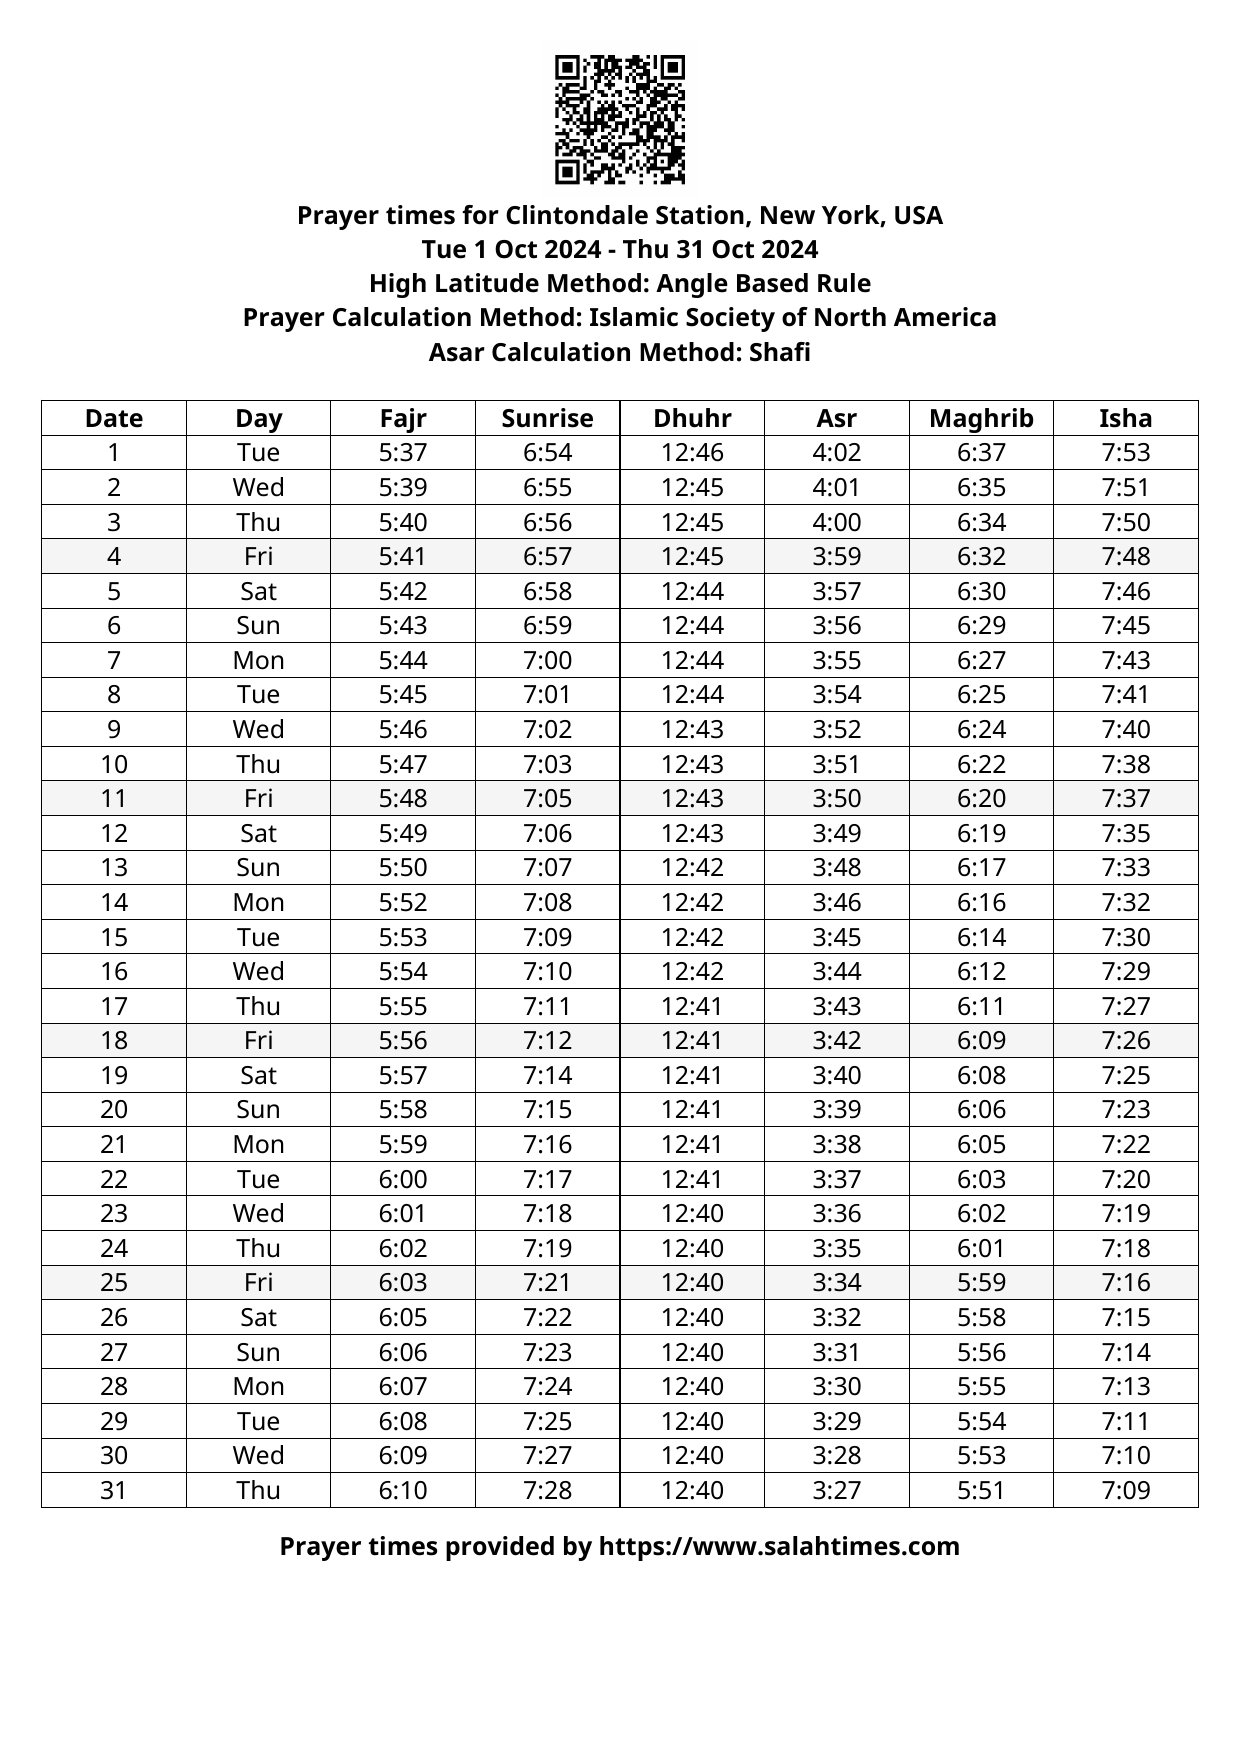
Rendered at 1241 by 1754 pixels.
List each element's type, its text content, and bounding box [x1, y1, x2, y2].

table_cell 6:03 [331, 1266, 475, 1299]
table_cell 6:35 [910, 470, 1053, 504]
table_cell 28 [42, 1369, 186, 1403]
table_cell 6:54 [476, 436, 619, 469]
table_cell Fri [187, 1266, 330, 1299]
table_cell 7:22 [476, 1300, 619, 1334]
table_cell 3:52 [765, 712, 909, 746]
table_cell 3:29 [765, 1404, 909, 1437]
table_header Isha [1054, 401, 1198, 434]
table_header Asr [765, 401, 909, 434]
table_cell 3:36 [765, 1196, 909, 1230]
table_cell 2 [42, 470, 186, 504]
table_cell 7:10 [1054, 1439, 1198, 1472]
table_cell 6:30 [910, 574, 1053, 607]
table_cell Mon [187, 1127, 330, 1161]
table_cell 12:42 [621, 954, 764, 988]
table_cell 7:20 [1054, 1162, 1198, 1195]
table_cell 7:38 [1054, 747, 1198, 780]
table_cell 5:59 [910, 1266, 1053, 1299]
table_cell 5:54 [910, 1404, 1053, 1437]
text Asar Calculation Method: Shafi [42, 334, 1198, 368]
table_cell 5:42 [331, 574, 475, 607]
table_cell 3:56 [765, 609, 909, 642]
table_cell 6:14 [910, 920, 1053, 953]
table_cell 7:43 [1054, 643, 1198, 677]
table_cell Sun [187, 851, 330, 884]
table_cell 7:29 [1054, 954, 1198, 988]
table_cell 6:07 [331, 1369, 475, 1403]
table_cell 12:45 [621, 470, 764, 504]
table_cell 3:42 [765, 1024, 909, 1057]
table_header Day [187, 401, 330, 434]
table_cell 7:09 [1054, 1473, 1198, 1507]
table_cell 6:19 [910, 816, 1053, 849]
table_cell 9 [42, 712, 186, 746]
table_cell Tue [187, 1404, 330, 1437]
table_cell 6:25 [910, 678, 1053, 711]
table_cell 6:00 [331, 1162, 475, 1195]
table_cell 3:37 [765, 1162, 909, 1195]
table_cell 7:21 [476, 1266, 619, 1299]
table_cell 6:06 [331, 1335, 475, 1368]
table_cell 12:40 [621, 1300, 764, 1334]
table_cell 7:18 [1054, 1231, 1198, 1264]
table_cell 3:28 [765, 1439, 909, 1472]
table_cell 3 [42, 505, 186, 538]
table_cell 7:00 [476, 643, 619, 677]
table_cell 6:55 [476, 470, 619, 504]
table_cell 29 [42, 1404, 186, 1437]
table_cell 5:55 [331, 989, 475, 1022]
table_cell 10 [42, 747, 186, 780]
table_cell 7:37 [1054, 781, 1198, 815]
table_cell 6:10 [331, 1473, 475, 1507]
table_cell 6:59 [476, 609, 619, 642]
table_cell 12:40 [621, 1266, 764, 1299]
table_cell 7:05 [476, 781, 619, 815]
table_cell Mon [187, 643, 330, 677]
table_cell 12:40 [621, 1231, 764, 1264]
table_cell Wed [187, 470, 330, 504]
table_cell 22 [42, 1162, 186, 1195]
table_cell 3:32 [765, 1300, 909, 1334]
table_cell Sat [187, 816, 330, 849]
table_cell 3:50 [765, 781, 909, 815]
table_cell 5:57 [331, 1058, 475, 1092]
table_cell 5:47 [331, 747, 475, 780]
table_cell 12:42 [621, 851, 764, 884]
table_cell 5:43 [331, 609, 475, 642]
table_cell 7:01 [476, 678, 619, 711]
table_cell 6:27 [910, 643, 1053, 677]
table_cell 5:53 [910, 1439, 1053, 1472]
table_cell 7:40 [1054, 712, 1198, 746]
table_cell 3:54 [765, 678, 909, 711]
table_cell 4 [42, 539, 186, 573]
table_cell 15 [42, 920, 186, 953]
table_cell 3:34 [765, 1266, 909, 1299]
table_cell 3:46 [765, 885, 909, 919]
table_cell 12:41 [621, 1127, 764, 1161]
table_cell Mon [187, 1369, 330, 1403]
table_cell 5:50 [331, 851, 475, 884]
table_cell 12:43 [621, 712, 764, 746]
table_cell 3:51 [765, 747, 909, 780]
table_cell 12:42 [621, 920, 764, 953]
table_cell 5:54 [331, 954, 475, 988]
table_cell Fri [187, 539, 330, 573]
table_cell 6:08 [331, 1404, 475, 1437]
table_cell 7:14 [1054, 1335, 1198, 1368]
table_cell 5:48 [331, 781, 475, 815]
table_cell Mon [187, 885, 330, 919]
table_cell 6:01 [331, 1196, 475, 1230]
table_cell Tue [187, 920, 330, 953]
table_cell Tue [187, 678, 330, 711]
table_cell 6:06 [910, 1093, 1053, 1126]
table_cell 7:27 [1054, 989, 1198, 1022]
table_cell 6:03 [910, 1162, 1053, 1195]
table_cell 5:44 [331, 643, 475, 677]
table_cell 13 [42, 851, 186, 884]
table_cell 12:44 [621, 609, 764, 642]
table_cell 26 [42, 1300, 186, 1334]
table_cell 12:45 [621, 539, 764, 573]
table_cell 3:40 [765, 1058, 909, 1092]
table_cell 19 [42, 1058, 186, 1092]
table_cell 7:03 [476, 747, 619, 780]
table_cell 6:02 [910, 1196, 1053, 1230]
table_cell 27 [42, 1335, 186, 1368]
table_cell 6:20 [910, 781, 1053, 815]
table_cell 7:45 [1054, 609, 1198, 642]
table_cell 7:30 [1054, 920, 1198, 953]
table_cell 12:46 [621, 436, 764, 469]
table_cell 6:11 [910, 989, 1053, 1022]
table_cell Wed [187, 954, 330, 988]
table_cell 5:39 [331, 470, 475, 504]
table_cell 16 [42, 954, 186, 988]
table_cell 5:58 [331, 1093, 475, 1126]
table_cell 7:23 [476, 1335, 619, 1368]
table_cell 3:27 [765, 1473, 909, 1507]
table_cell 7:23 [1054, 1093, 1198, 1126]
table_cell 4:02 [765, 436, 909, 469]
table_cell 6:58 [476, 574, 619, 607]
table_cell Fri [187, 1024, 330, 1057]
table_cell 3:57 [765, 574, 909, 607]
table_cell Wed [187, 1439, 330, 1472]
table_cell 25 [42, 1266, 186, 1299]
table_cell 7:11 [476, 989, 619, 1022]
table_cell Sat [187, 574, 330, 607]
table_cell 5:49 [331, 816, 475, 849]
table_cell 4:01 [765, 470, 909, 504]
table_cell Tue [187, 436, 330, 469]
table_cell 20 [42, 1093, 186, 1126]
table_cell 12:40 [621, 1369, 764, 1403]
table_cell 5:51 [910, 1473, 1053, 1507]
table_cell 5:52 [331, 885, 475, 919]
table_cell 6:22 [910, 747, 1053, 780]
table_cell 7:19 [476, 1231, 619, 1264]
table_cell 7:25 [1054, 1058, 1198, 1092]
table_cell 3:44 [765, 954, 909, 988]
table_cell 12:41 [621, 1162, 764, 1195]
table_cell 7:41 [1054, 678, 1198, 711]
table_cell Sat [187, 1300, 330, 1334]
table_cell Sun [187, 1093, 330, 1126]
table_cell 6:34 [910, 505, 1053, 538]
table_cell 6:17 [910, 851, 1053, 884]
table_cell 5:41 [331, 539, 475, 573]
table_cell 5:56 [331, 1024, 475, 1057]
table_cell 7:19 [1054, 1196, 1198, 1230]
table_cell 3:59 [765, 539, 909, 573]
table_cell 3:49 [765, 816, 909, 849]
table_cell Wed [187, 1196, 330, 1230]
table_cell 17 [42, 989, 186, 1022]
table_cell 7:51 [1054, 470, 1198, 504]
table_cell 7:16 [1054, 1266, 1198, 1299]
text Prayer times provided by https://www.salahtimes.com [42, 1528, 1198, 1563]
table_cell 12:44 [621, 643, 764, 677]
table_cell 6:16 [910, 885, 1053, 919]
table_cell 12:41 [621, 1024, 764, 1057]
table_cell 7 [42, 643, 186, 677]
table_cell 11 [42, 781, 186, 815]
table_header Sunrise [476, 401, 619, 434]
table_cell 6:01 [910, 1231, 1053, 1264]
table_cell 6:57 [476, 539, 619, 573]
table_cell 7:22 [1054, 1127, 1198, 1161]
table_cell 12:43 [621, 781, 764, 815]
table_cell Fri [187, 781, 330, 815]
table_cell 12:43 [621, 816, 764, 849]
table_cell 7:02 [476, 712, 619, 746]
table_cell 5:58 [910, 1300, 1053, 1334]
table_cell Thu [187, 747, 330, 780]
table_cell Sun [187, 609, 330, 642]
table_header Date [42, 401, 186, 434]
table_cell 12:40 [621, 1196, 764, 1230]
table_cell 12:43 [621, 747, 764, 780]
table_cell 6:32 [910, 539, 1053, 573]
table_cell 6:02 [331, 1231, 475, 1264]
table_cell 5 [42, 574, 186, 607]
table_cell 12:41 [621, 1093, 764, 1126]
table_cell 7:46 [1054, 574, 1198, 607]
table_cell 6:08 [910, 1058, 1053, 1092]
table_cell 7:08 [476, 885, 619, 919]
table_cell 7:13 [1054, 1369, 1198, 1403]
table_cell 14 [42, 885, 186, 919]
table_cell 6:09 [331, 1439, 475, 1472]
table_cell 12:40 [621, 1439, 764, 1472]
table_cell 6 [42, 609, 186, 642]
text Tue 1 Oct 2024 - Thu 31 Oct 2024 [42, 232, 1198, 266]
table_cell 12:40 [621, 1473, 764, 1507]
text Prayer Calculation Method: Islamic Society of North America [42, 300, 1198, 334]
table_cell 7:53 [1054, 436, 1198, 469]
picture [542, 41, 699, 198]
table_cell 12:41 [621, 1058, 764, 1092]
table_cell Tue [187, 1162, 330, 1195]
table_cell Thu [187, 989, 330, 1022]
table_cell 3:48 [765, 851, 909, 884]
table_cell 3:43 [765, 989, 909, 1022]
table_cell 3:30 [765, 1369, 909, 1403]
text High Latitude Method: Angle Based Rule [42, 266, 1198, 300]
table_cell 24 [42, 1231, 186, 1264]
text Prayer times for Clintondale Station, New York, USA [42, 198, 1198, 232]
table_header Dhuhr [621, 401, 764, 434]
table_cell 18 [42, 1024, 186, 1057]
table_cell 7:25 [476, 1404, 619, 1437]
table_cell 7:27 [476, 1439, 619, 1472]
table_cell 7:17 [476, 1162, 619, 1195]
table_cell 23 [42, 1196, 186, 1230]
table_cell Sat [187, 1058, 330, 1092]
table_cell 7:12 [476, 1024, 619, 1057]
table_cell Wed [187, 712, 330, 746]
table_header Maghrib [910, 401, 1053, 434]
table_cell 5:55 [910, 1369, 1053, 1403]
table_cell 12:40 [621, 1335, 764, 1368]
table_cell 6:05 [331, 1300, 475, 1334]
table_cell 5:59 [331, 1127, 475, 1161]
table_cell 6:56 [476, 505, 619, 538]
table_cell 7:33 [1054, 851, 1198, 884]
table_cell 7:24 [476, 1369, 619, 1403]
table_cell 7:10 [476, 954, 619, 988]
table_cell 5:46 [331, 712, 475, 746]
table_cell 5:40 [331, 505, 475, 538]
table_cell 12:42 [621, 885, 764, 919]
table_cell 3:55 [765, 643, 909, 677]
table_cell 7:09 [476, 920, 619, 953]
table_cell 7:32 [1054, 885, 1198, 919]
table_cell 3:39 [765, 1093, 909, 1126]
table_cell 5:56 [910, 1335, 1053, 1368]
table_cell 5:53 [331, 920, 475, 953]
table_cell 7:07 [476, 851, 619, 884]
table_cell 6:12 [910, 954, 1053, 988]
table_cell 31 [42, 1473, 186, 1507]
table_cell 12:44 [621, 678, 764, 711]
table_cell 12:41 [621, 989, 764, 1022]
table_header Fajr [331, 401, 475, 434]
table_cell 12:44 [621, 574, 764, 607]
table_cell 7:06 [476, 816, 619, 849]
table_cell 5:45 [331, 678, 475, 711]
table_cell 5:37 [331, 436, 475, 469]
table_cell 6:24 [910, 712, 1053, 746]
table_cell 3:35 [765, 1231, 909, 1264]
table_cell 6:05 [910, 1127, 1053, 1161]
table_cell 3:31 [765, 1335, 909, 1368]
table_cell 4:00 [765, 505, 909, 538]
table_cell 7:35 [1054, 816, 1198, 849]
table_cell 6:29 [910, 609, 1053, 642]
table_cell 7:15 [476, 1093, 619, 1126]
table_cell 7:18 [476, 1196, 619, 1230]
table_cell 12:45 [621, 505, 764, 538]
table_cell 6:09 [910, 1024, 1053, 1057]
table_cell 7:16 [476, 1127, 619, 1161]
table_cell 7:28 [476, 1473, 619, 1507]
table_cell 7:50 [1054, 505, 1198, 538]
table_cell 12:40 [621, 1404, 764, 1437]
table_cell 3:38 [765, 1127, 909, 1161]
table_cell 6:37 [910, 436, 1053, 469]
table_cell 7:11 [1054, 1404, 1198, 1437]
table_cell 30 [42, 1439, 186, 1472]
table_cell 7:26 [1054, 1024, 1198, 1057]
table_cell 3:45 [765, 920, 909, 953]
table_cell 7:14 [476, 1058, 619, 1092]
table_cell Thu [187, 505, 330, 538]
table_cell 7:15 [1054, 1300, 1198, 1334]
table_cell Sun [187, 1335, 330, 1368]
table_cell Thu [187, 1231, 330, 1264]
table_cell 7:48 [1054, 539, 1198, 573]
table_cell 21 [42, 1127, 186, 1161]
table_cell 12 [42, 816, 186, 849]
table_cell Thu [187, 1473, 330, 1507]
table_cell 8 [42, 678, 186, 711]
table_cell 1 [42, 436, 186, 469]
